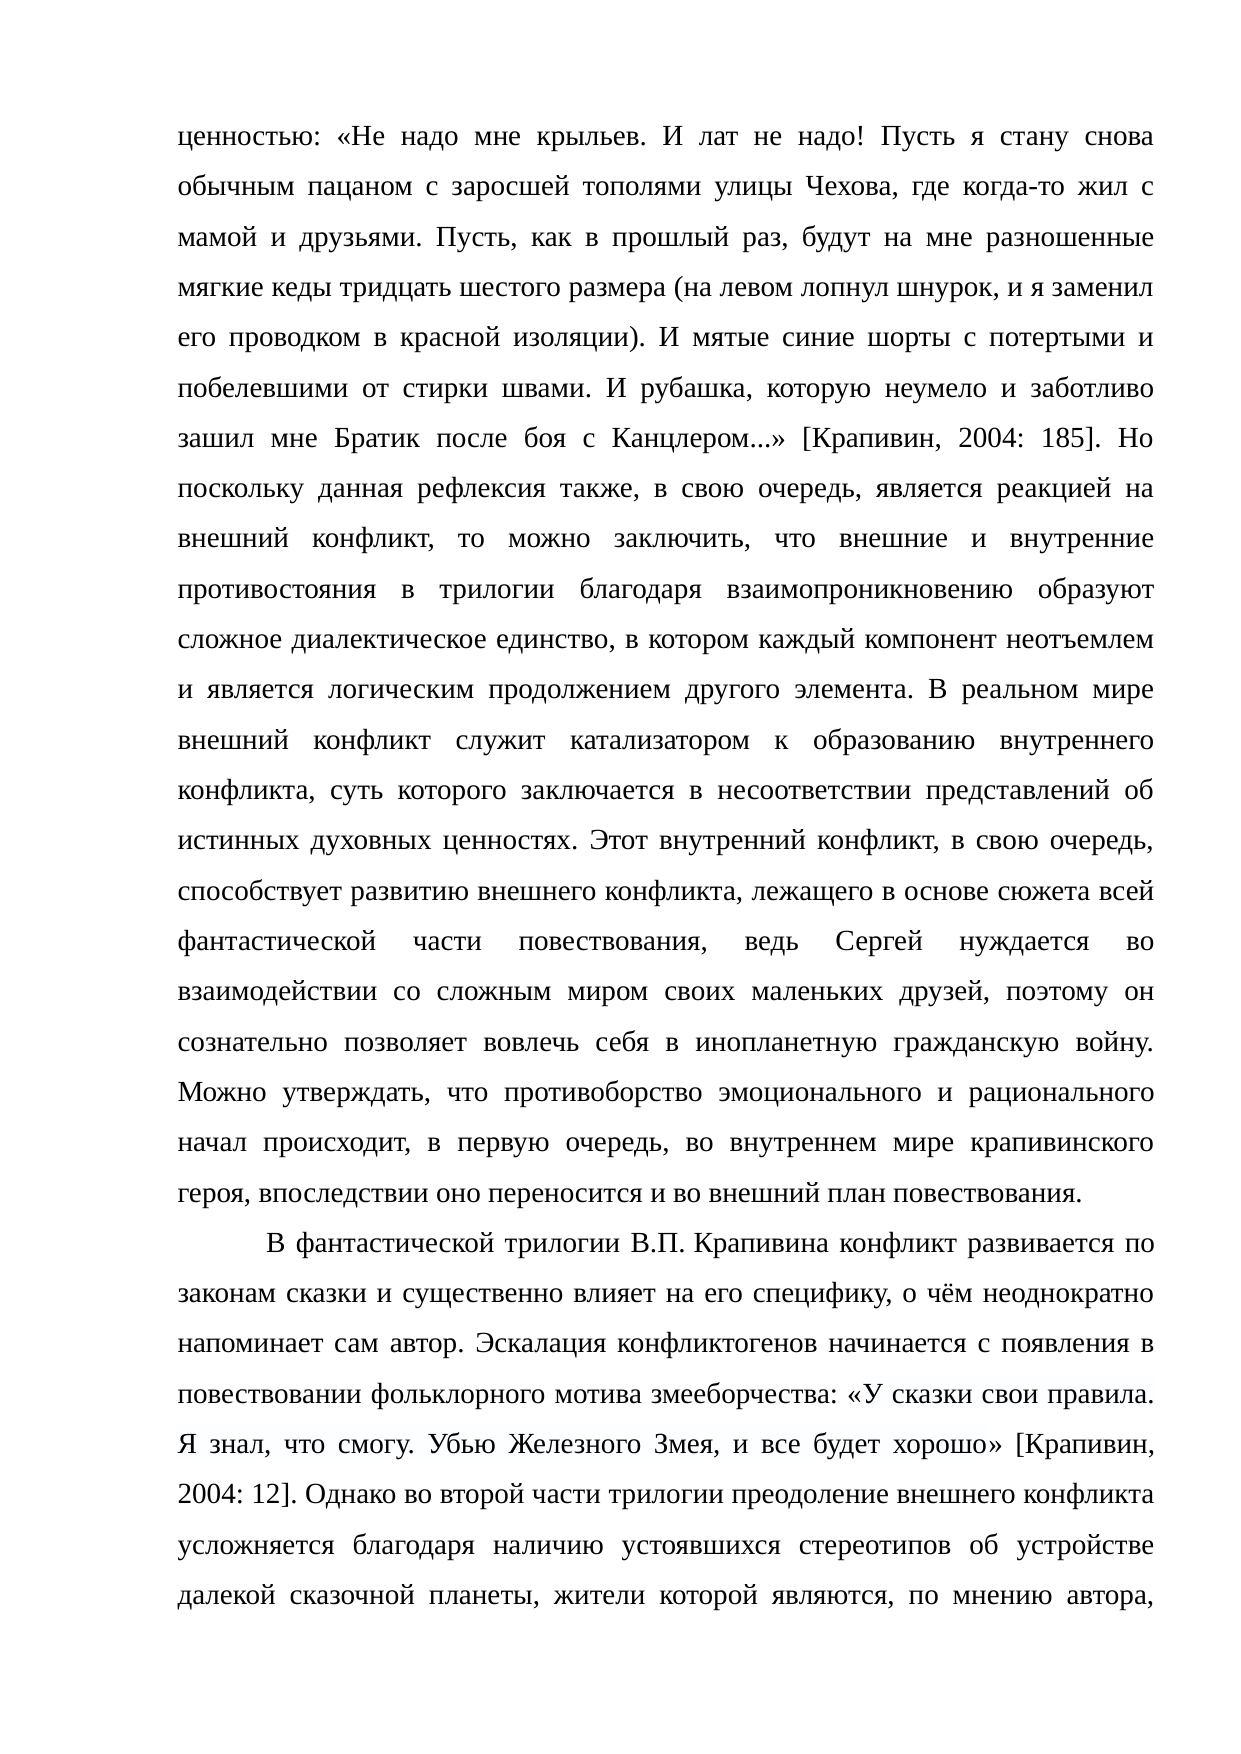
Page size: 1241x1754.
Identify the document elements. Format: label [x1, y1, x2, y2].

text [177, 118, 1155, 1208]
text [177, 1225, 1155, 1611]
